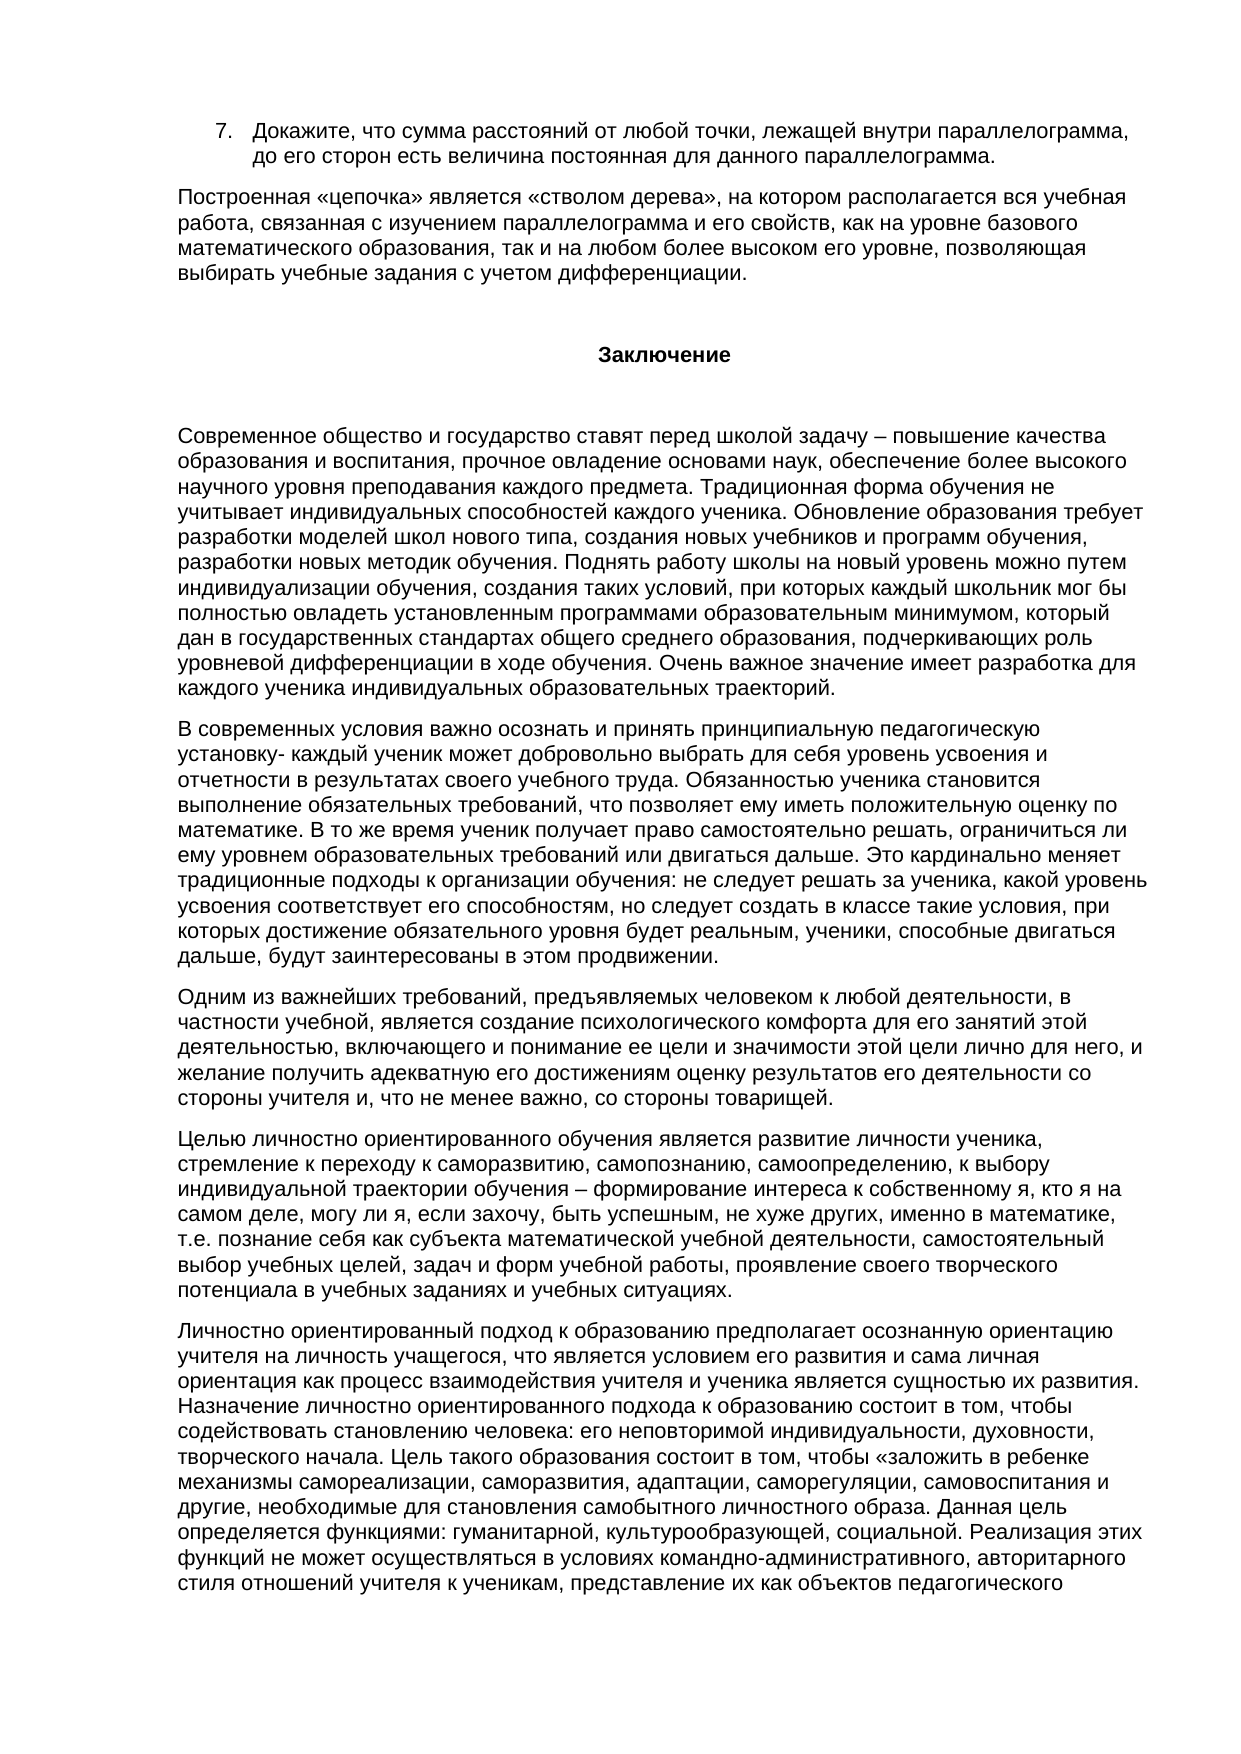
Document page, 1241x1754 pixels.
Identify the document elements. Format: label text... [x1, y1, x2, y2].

list Докажите, что сумма расстояний от любой точки, лежащей внутри параллелограмма, до его сторон есть величина постоянная для данного параллелограмма. [215, 118, 1152, 168]
text Целью личностно ориентированного обучения является развитие личности ученика, стремление к переходу к саморазвитию, самопознанию, самоопределению, к выбору индивидуальной траектории обучения – формирование интереса к собственному я, кто я на самом деле, могу ли я, если захочу, быть успешным, не хуже других, именно в математике, т.е. познание себя как субъекта математической учебной деятельности, самостоятельный выбор учебных целей, задач и форм учебной работы, проявление своего творческого потенциала в учебных заданиях и учебных ситуациях. [177, 1125, 1152, 1302]
text Одним из важнейших требований, предъявляемых человеком к любой деятельности, в частности учебной, является создание психологического комфорта для его занятий этой деятельностью, включающего и понимание ее цели и значимости этой цели лично для него, и желание получить адекватную его достижениям оценку результатов его деятельности со стороны учителя и, что не менее важно, со стороны товарищей. [177, 984, 1152, 1110]
text Построенная «цепочка» является «стволом дерева», на котором располагается вся учебная работа, связанная с изучением параллелограмма и его свойств, как на уровне базового математического образования, так и на любом более высоком его уровне, позволяющая выбирать учебные задания с учетом дифференциации. [177, 184, 1152, 285]
text Заключение [177, 341, 1152, 367]
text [177, 1317, 1152, 1595]
text Современное общество и государство ставят перед школой задачу – повышение качества образования и воспитания, прочное овладение основами наук, обеспечение более высокого научного уровня преподавания каждого предмета. Традиционная форма обучения не учитывает индивидуальных способностей каждого ученика. Обновление образования требует разработки моделей школ нового типа, создания новых учебников и программ обучения, разработки новых методик обучения. Поднять работу школы на новый уровень можно путем индивидуализации обучения, создания таких условий, при которых каждый школьник мог бы полностью овладеть установленным программами образовательным минимумом, который дан в государственных стандартах общего среднего образования, подчеркивающих роль уровневой дифференциации в ходе обучения. Очень важное значение имеет разработка для каждого ученика индивидуальных образовательных траекторий. [177, 423, 1152, 700]
text В современных условия важно осознать и принять принципиальную педагогическую установку- каждый ученик может добровольно выбрать для себя уровень усвоения и отчетности в результатах своего учебного труда. Обязанностью ученика становится выполнение обязательных требований, что позволяет ему иметь положительную оценку по математике. В то же время ученик получает право самостоятельно решать, ограничиться ли ему уровнем образовательных требований или двигаться дальше. Это кардинально меняет традиционные подходы к организации обучения: не следует решать за ученика, какой уровень усвоения соответствует его способностям, но следует создать в классе такие условия, при которых достижение обязательного уровня будет реальным, ученики, способные двигаться дальше, будут заинтересованы в этом продвижении. [177, 716, 1152, 968]
